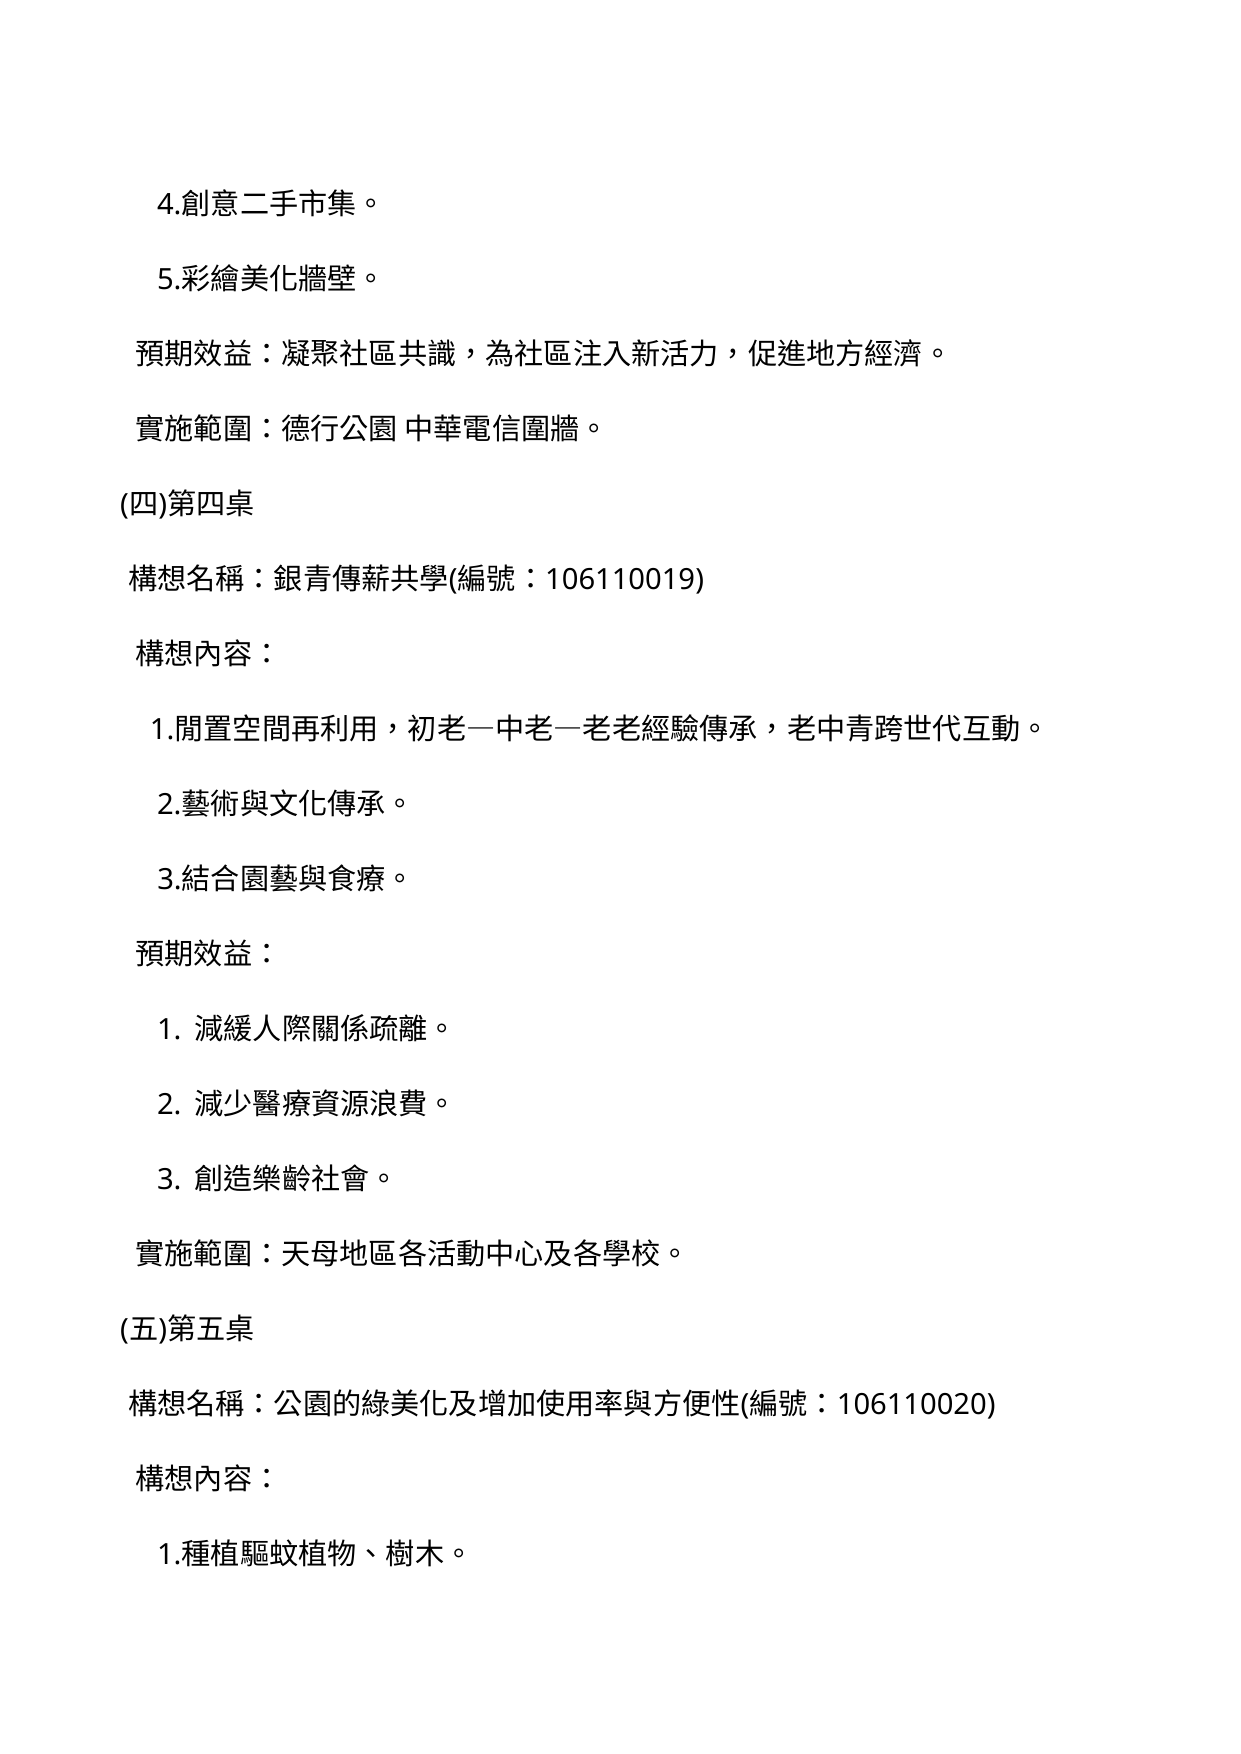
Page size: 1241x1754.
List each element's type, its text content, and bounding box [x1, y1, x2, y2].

text 預期效益：凝聚社區共識，為社區注入新活力，促進地方經濟。 [112, 314, 1128, 389]
text 預期效益： [112, 914, 1128, 989]
text 3.結合園藝與食療。 [157, 839, 1128, 914]
text 實施範圍：天母地區各活動中心及各學校。 [112, 1214, 1128, 1289]
text 構想內容： [112, 614, 1128, 689]
text 1.閒置空間再利用，初老—中老—老老經驗傳承，老中青跨世代互動。 [142, 689, 1128, 764]
text 1.種植驅蚊植物、樹木。 [112, 1514, 1128, 1589]
text 構想名稱：公園的綠美化及增加使用率與方便性(編號：106110020) [97, 1364, 1128, 1439]
text 實施範圍：德行公園 中華電信圍牆。 [112, 389, 1128, 464]
text 構想名稱：銀青傳薪共學(編號：106110019) [97, 539, 1128, 614]
list 減緩人際關係疏離。 [157, 989, 1128, 1064]
text (四)第四桌 [112, 464, 1128, 539]
text 4.創意二手市集。 [112, 164, 1128, 239]
text (五)第五桌 [112, 1289, 1128, 1364]
text 2.藝術與文化傳承。 [112, 764, 1128, 839]
list 創造樂齡社會。 [157, 1139, 1128, 1214]
text 構想內容： [112, 1439, 1128, 1514]
list 減少醫療資源浪費。 [157, 1064, 1128, 1139]
text 5.彩繪美化牆壁。 [112, 239, 1128, 314]
